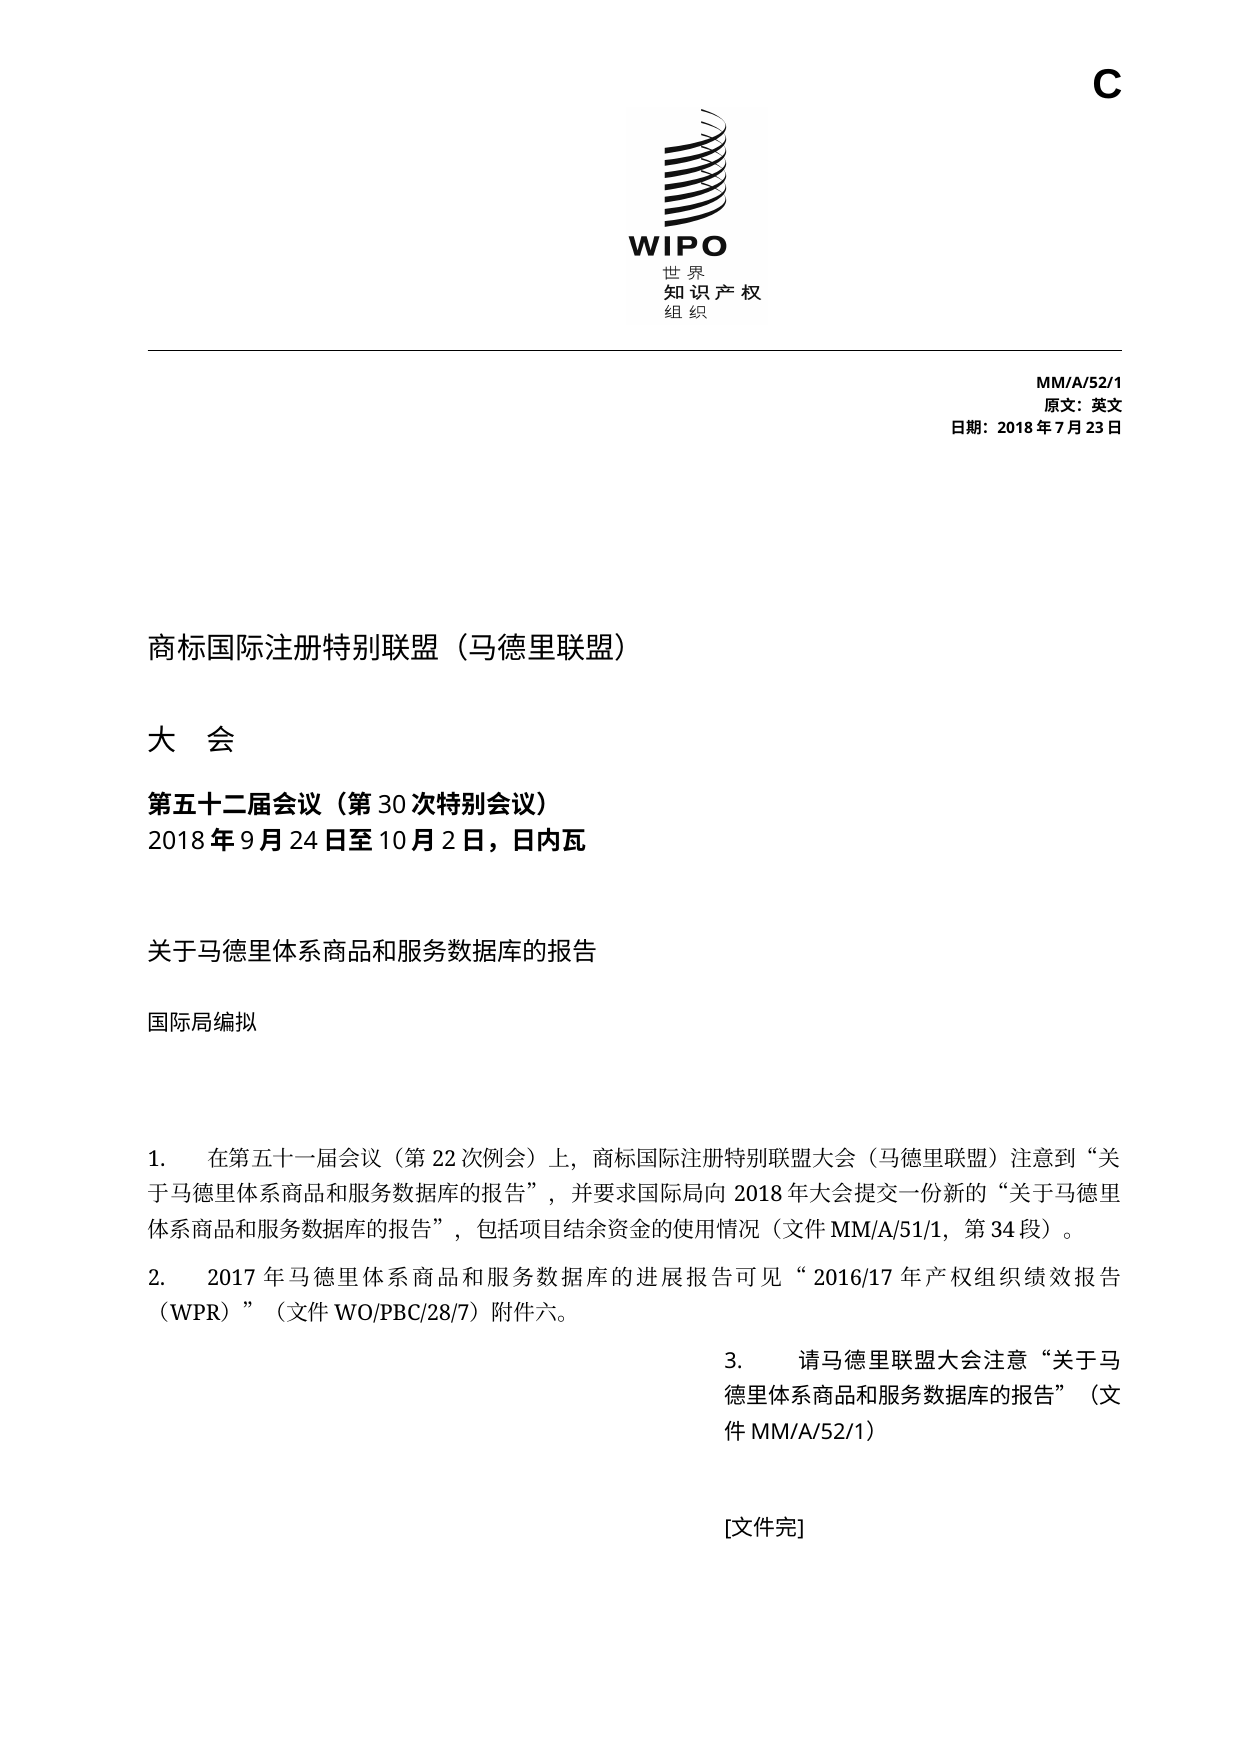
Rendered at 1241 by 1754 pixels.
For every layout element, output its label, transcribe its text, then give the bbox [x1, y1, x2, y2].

list 2. 2017年马德里体系商品和服务数据库的进展报告可见“2016/17年产权组织绩效报告（WPR）”（文件WO/PBC/28/7）附件六。 [148, 1256, 1122, 1327]
list . 在第五十一届会议（第22次例会）上，商标国际注册特别联盟大会（马德里联盟）注意到“关于马德里体系商品和服务数据库的报告”，并要求国际局向2018年大会提交一份新的“关于马德里体系商品和服务数据库的报告”，包括项目结余资金的使用情况（文件MM/A/51/1，第34段）。 [148, 1137, 1122, 1243]
text 大 会 [148, 717, 1122, 759]
text 国际局编拟 [148, 1005, 1122, 1037]
text C [148, 59, 1122, 107]
text 第五十二届会议（第30次特别会议） 2018年9月24日至10月2日，日内瓦 [148, 784, 1122, 857]
picture [626, 107, 769, 325]
text 日期：2018年7月23日 [148, 416, 1122, 438]
text [文件完] [724, 1506, 1122, 1541]
text 关于马德里体系商品和服务数据库的报告 [148, 932, 1122, 968]
text 原文：英文 [148, 393, 1122, 416]
list 请马德里联盟大会注意“关于马德里体系商品和服务数据库的报告”（文件MM/A/52/1） [724, 1339, 1122, 1445]
text mm/a/52/1 [148, 351, 1122, 393]
text 商标国际注册特别联盟（马德里联盟） [148, 624, 1122, 667]
